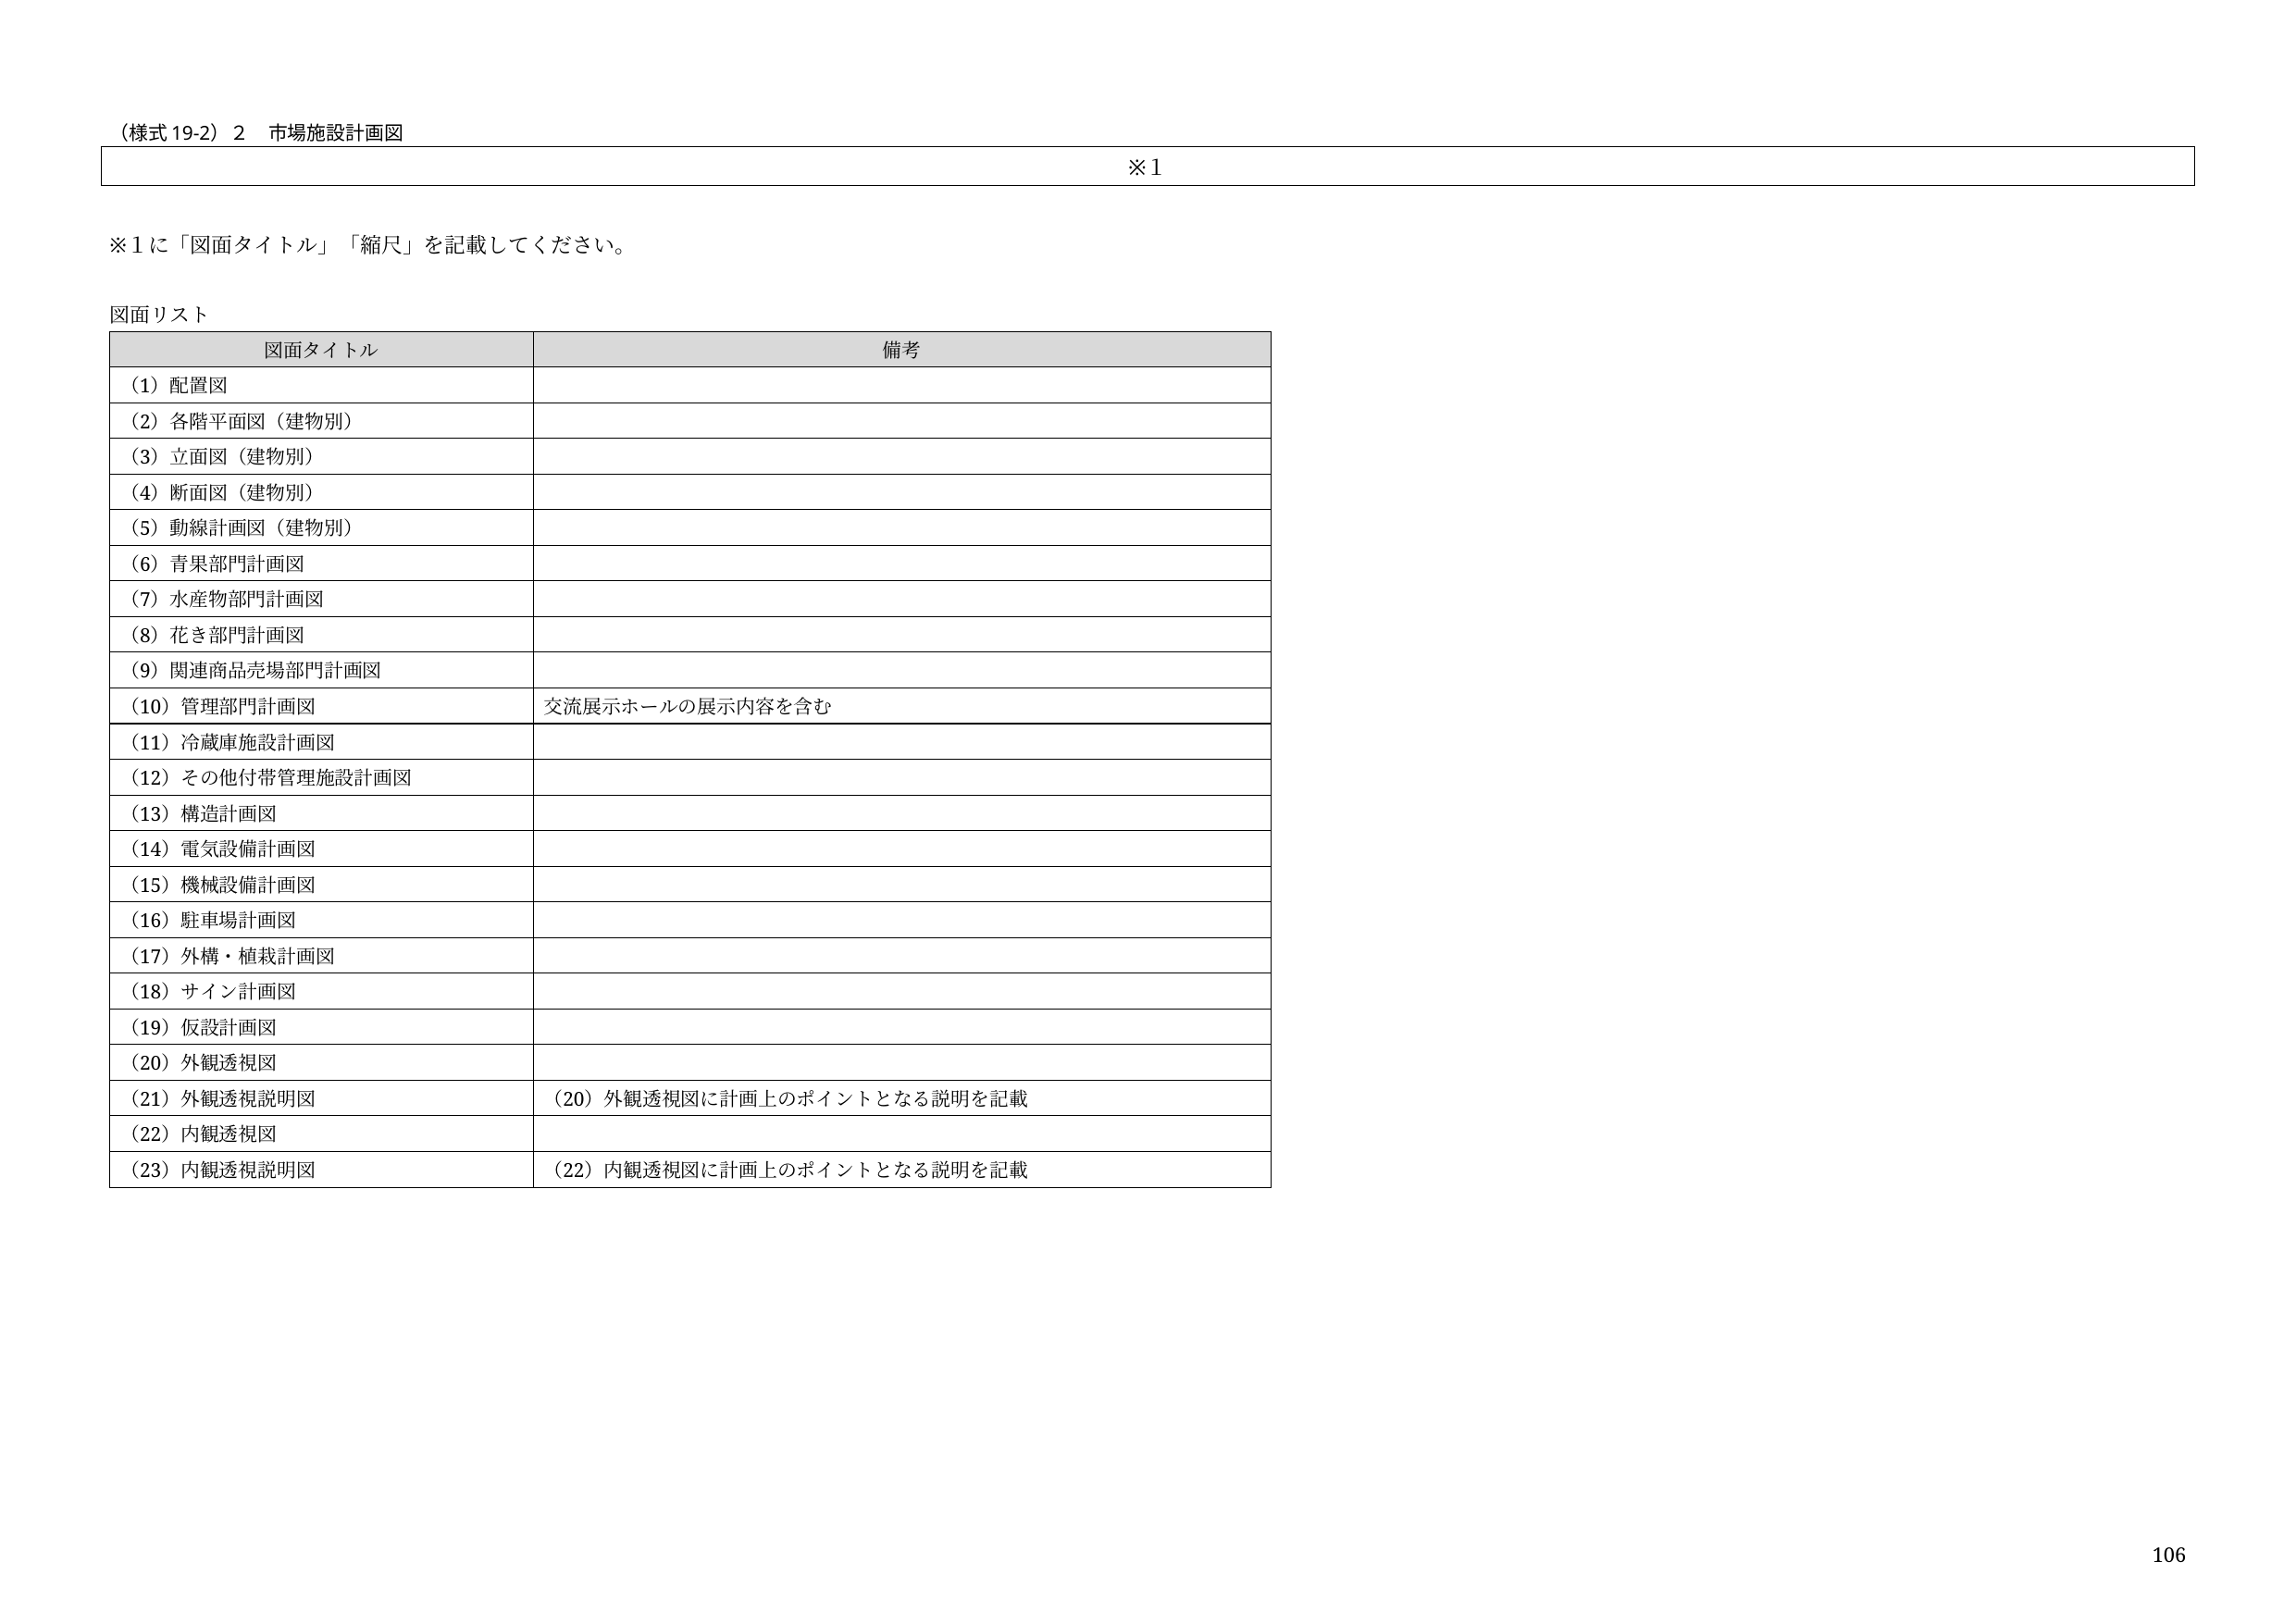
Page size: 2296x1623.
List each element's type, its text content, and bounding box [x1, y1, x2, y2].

table_cell [534, 1010, 1271, 1044]
table_cell （16）駐車場計画図 [110, 902, 533, 937]
table_cell （21）外観透視説明図 [110, 1081, 533, 1115]
table_cell （20）外観透視図 [110, 1045, 533, 1080]
table_cell （23）内観透視説明図 [110, 1152, 533, 1186]
table_cell [534, 938, 1271, 973]
text ※１ [102, 147, 2194, 185]
table_cell [534, 902, 1271, 937]
table_cell （2）各階平面図（建物別） [110, 403, 533, 438]
table_header 備考 [534, 332, 1271, 366]
table_cell 交流展示ホールの展示内容を含む [534, 688, 1271, 723]
table_cell （3）立面図（建物別） [110, 439, 533, 474]
table_cell [534, 796, 1271, 830]
table_cell [534, 1045, 1271, 1080]
table_cell [534, 581, 1271, 616]
table_cell （11）冷蔵庫施設計画図 [110, 725, 533, 759]
table_cell （10）管理部門計画図 [110, 688, 533, 723]
table_cell [534, 973, 1271, 1009]
table_cell [534, 867, 1271, 901]
table_cell [534, 475, 1271, 509]
table_cell [534, 1116, 1271, 1151]
table_header 図面タイトル [110, 332, 533, 366]
table_cell [534, 617, 1271, 651]
table_cell （22）内観透視図に計画上のポイントとなる説明を記載 [534, 1152, 1271, 1186]
table_cell （13）構造計画図 [110, 796, 533, 830]
table_cell [534, 652, 1271, 688]
table_cell （8）花き部門計画図 [110, 617, 533, 651]
table_cell （1）配置図 [110, 367, 533, 402]
table_cell （17）外構・植栽計画図 [110, 938, 533, 973]
table_cell （5）動線計画図（建物別） [110, 510, 533, 545]
table_cell [534, 725, 1271, 759]
table_cell [534, 439, 1271, 474]
table_cell [534, 831, 1271, 866]
table_cell [534, 403, 1271, 438]
text 図面リスト [109, 296, 2186, 330]
table_cell （22）内観透視図 [110, 1116, 533, 1151]
table_cell （19）仮設計画図 [110, 1010, 533, 1044]
table_cell [534, 546, 1271, 580]
table_cell （18）サイン計画図 [110, 973, 533, 1009]
table_cell （6）青果部門計画図 [110, 546, 533, 580]
table_cell （9）関連商品売場部門計画図 [110, 652, 533, 688]
text （様式19-2）２ 市場施設計画図 [109, 118, 2186, 145]
table_cell （12）その他付帯管理施設計画図 [110, 760, 533, 794]
table_cell （20）外観透視図に計画上のポイントとなる説明を記載 [534, 1081, 1271, 1115]
table_cell （4）断面図（建物別） [110, 475, 533, 509]
table_cell [534, 510, 1271, 545]
table_cell （7）水産物部門計画図 [110, 581, 533, 616]
table_cell [534, 760, 1271, 794]
table_cell [534, 367, 1271, 402]
table_cell （14）電気設備計画図 [110, 831, 533, 866]
table_cell （15）機械設備計画図 [110, 867, 533, 901]
text ※１に「図面タイトル」「縮尺」を記載してください。 [109, 227, 2186, 261]
